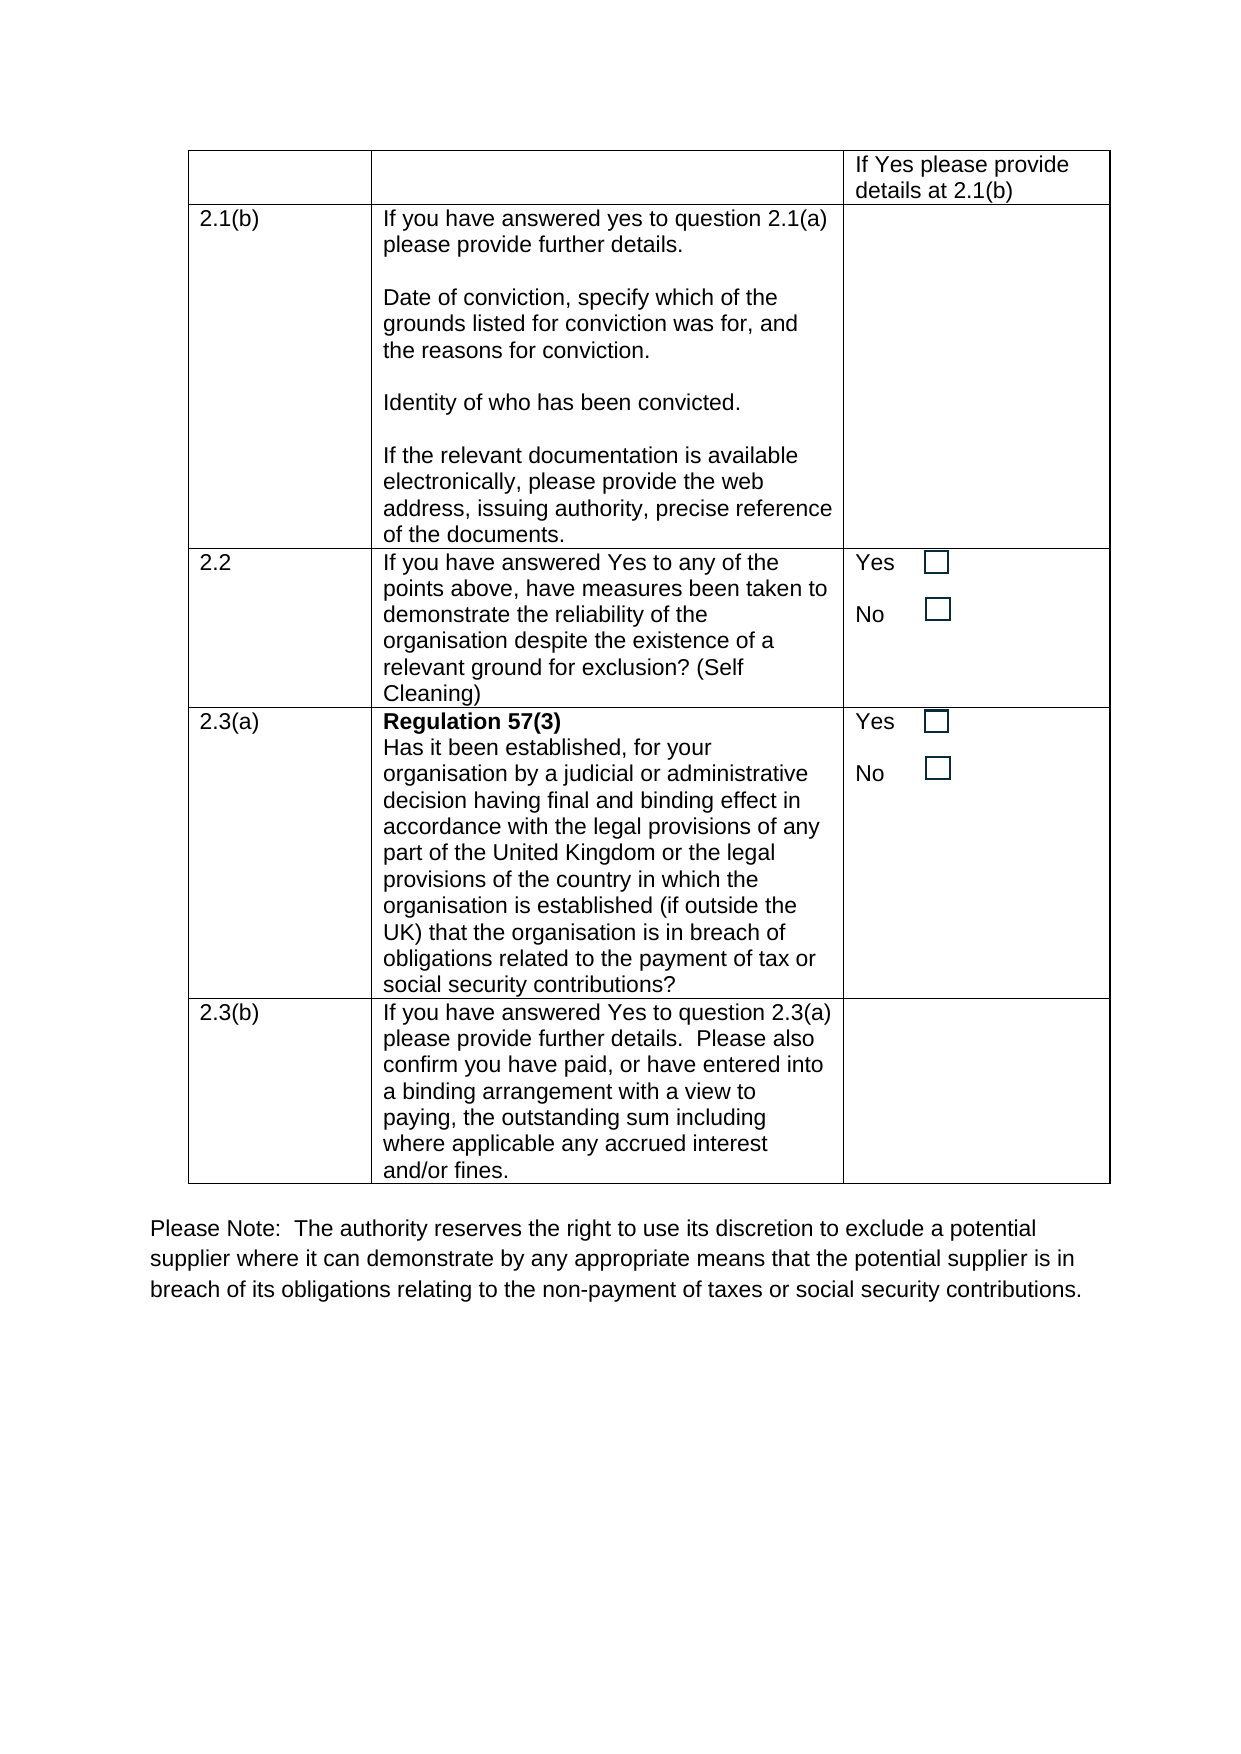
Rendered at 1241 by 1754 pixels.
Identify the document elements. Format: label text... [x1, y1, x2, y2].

table_cell If you have answered Yes to question 2.3(a) please provide further details. Please also confirm you have paid, or have entered into a binding arrangement with a view to paying, the outstanding sum including where applicable any accrued interest and/or fines. [372, 999, 843, 1183]
table_cell Yes No [844, 549, 1109, 707]
table_cell If you have answered Yes to any of the points above, have measures been taken to demonstrate the reliability of the organisation despite the existence of a relevant ground for exclusion? (Self Cleaning) [372, 549, 843, 707]
table_cell 2.3(a) [189, 708, 371, 997]
list Please Note: The authority reserves the right to use its discretion to exclude a potential supplier where it can demonstrate by any appropriate means that the potential supplier is in breach of its obligations relating to the non-payment of taxes or social security contributions. [150, 1214, 1090, 1302]
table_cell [372, 151, 843, 204]
table_cell Yes No [844, 708, 1109, 997]
table_cell If you have answered yes to question 2.1(a) please provide further details. Date of conviction, specify which of the grounds listed for conviction was for, and the reasons for conviction. Identity of who has been convicted. If the relevant documentation is available electronically, please provide the web address, issuing authority, precise reference of the documents. [372, 205, 843, 547]
table_cell 2.2 [189, 549, 371, 707]
table_cell 2.3(b) [189, 999, 371, 1183]
table_cell 2.1(b) [189, 205, 371, 547]
table_cell Regulation 57(3) Has it been established, for your organisation by a judicial or administrative decision having final and binding effect in accordance with the legal provisions of any part of the United Kingdom or the legal provisions of the country in which the organisation is established (if outside the UK) that the organisation is in breach of obligations related to the payment of tax or social security contributions? [372, 708, 843, 997]
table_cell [844, 151, 1109, 204]
table_cell [189, 151, 371, 204]
table_cell [844, 205, 1109, 547]
table_cell [844, 999, 1109, 1183]
